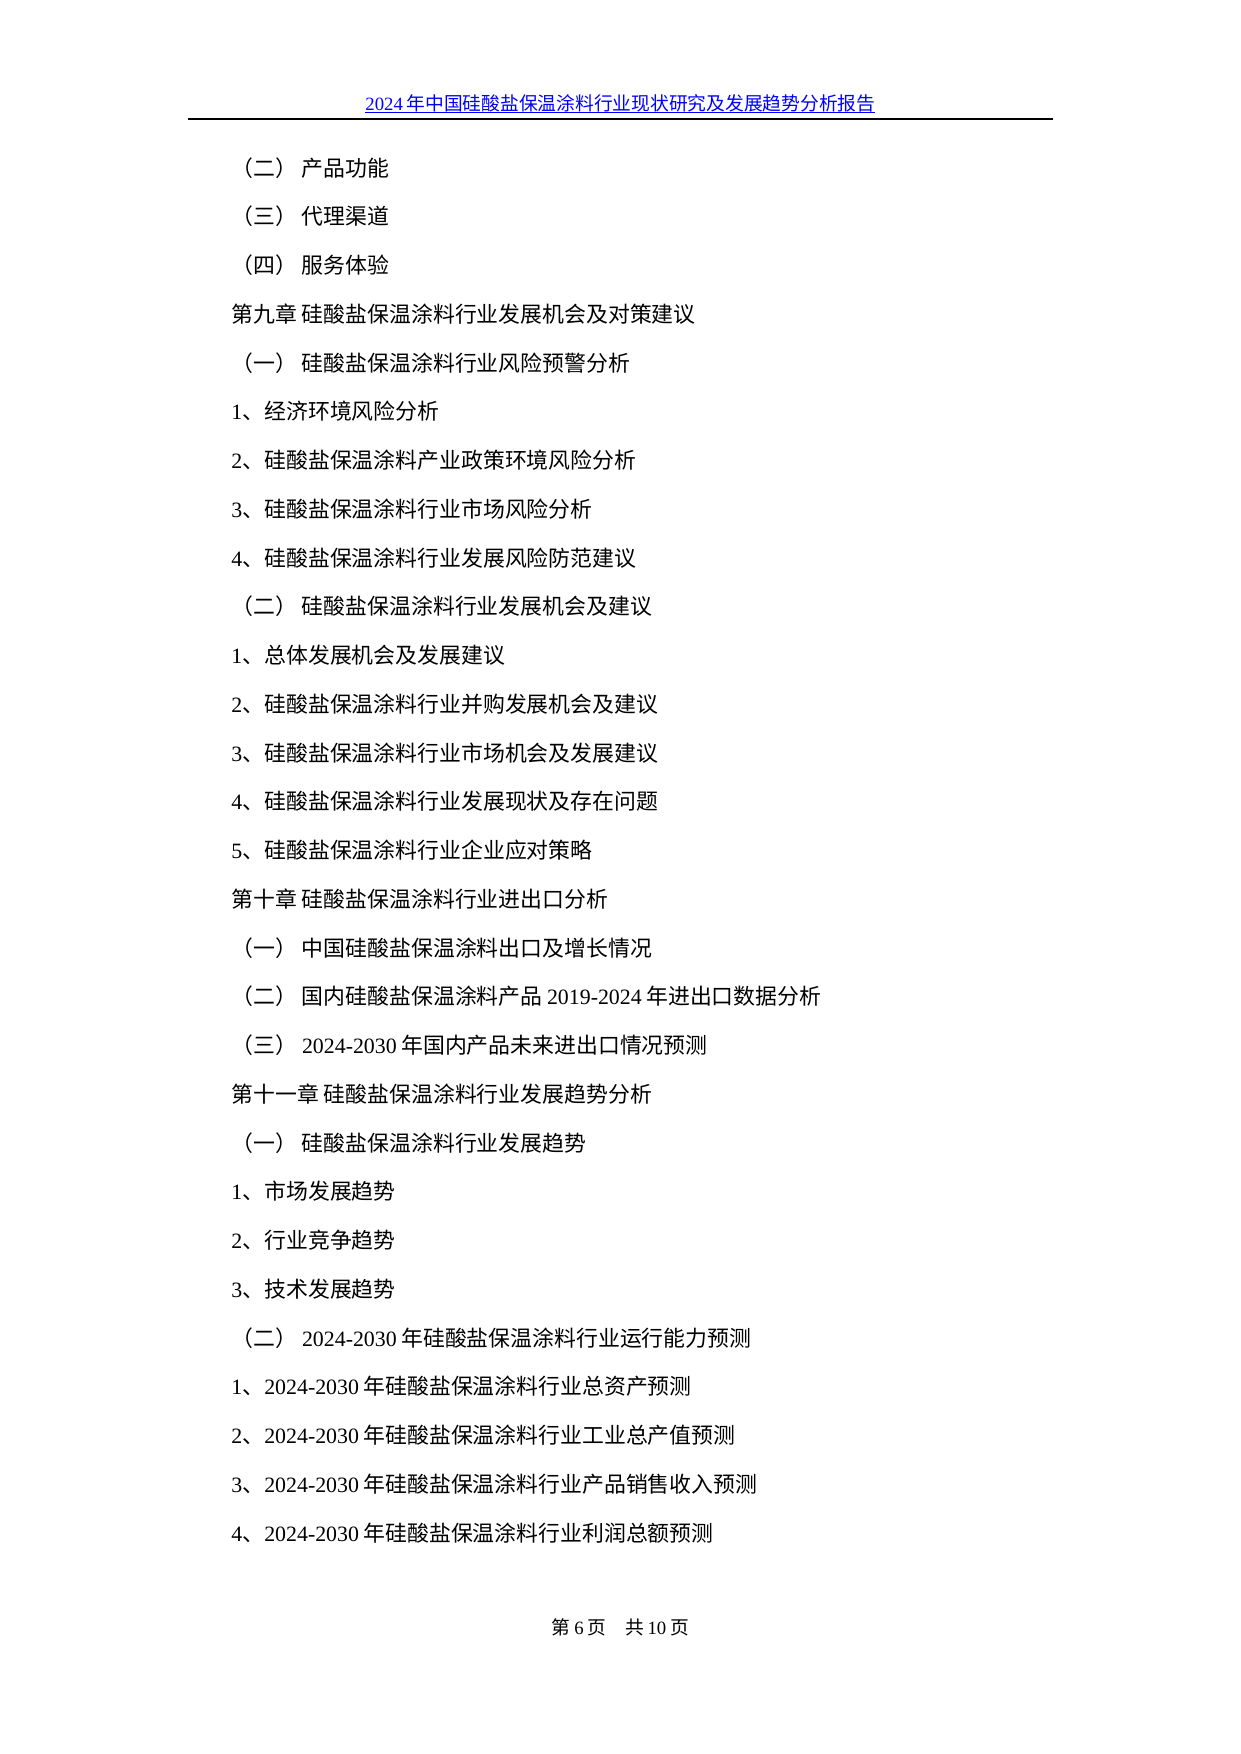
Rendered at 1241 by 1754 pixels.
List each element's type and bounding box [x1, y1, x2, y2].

text [187, 150, 1053, 1548]
